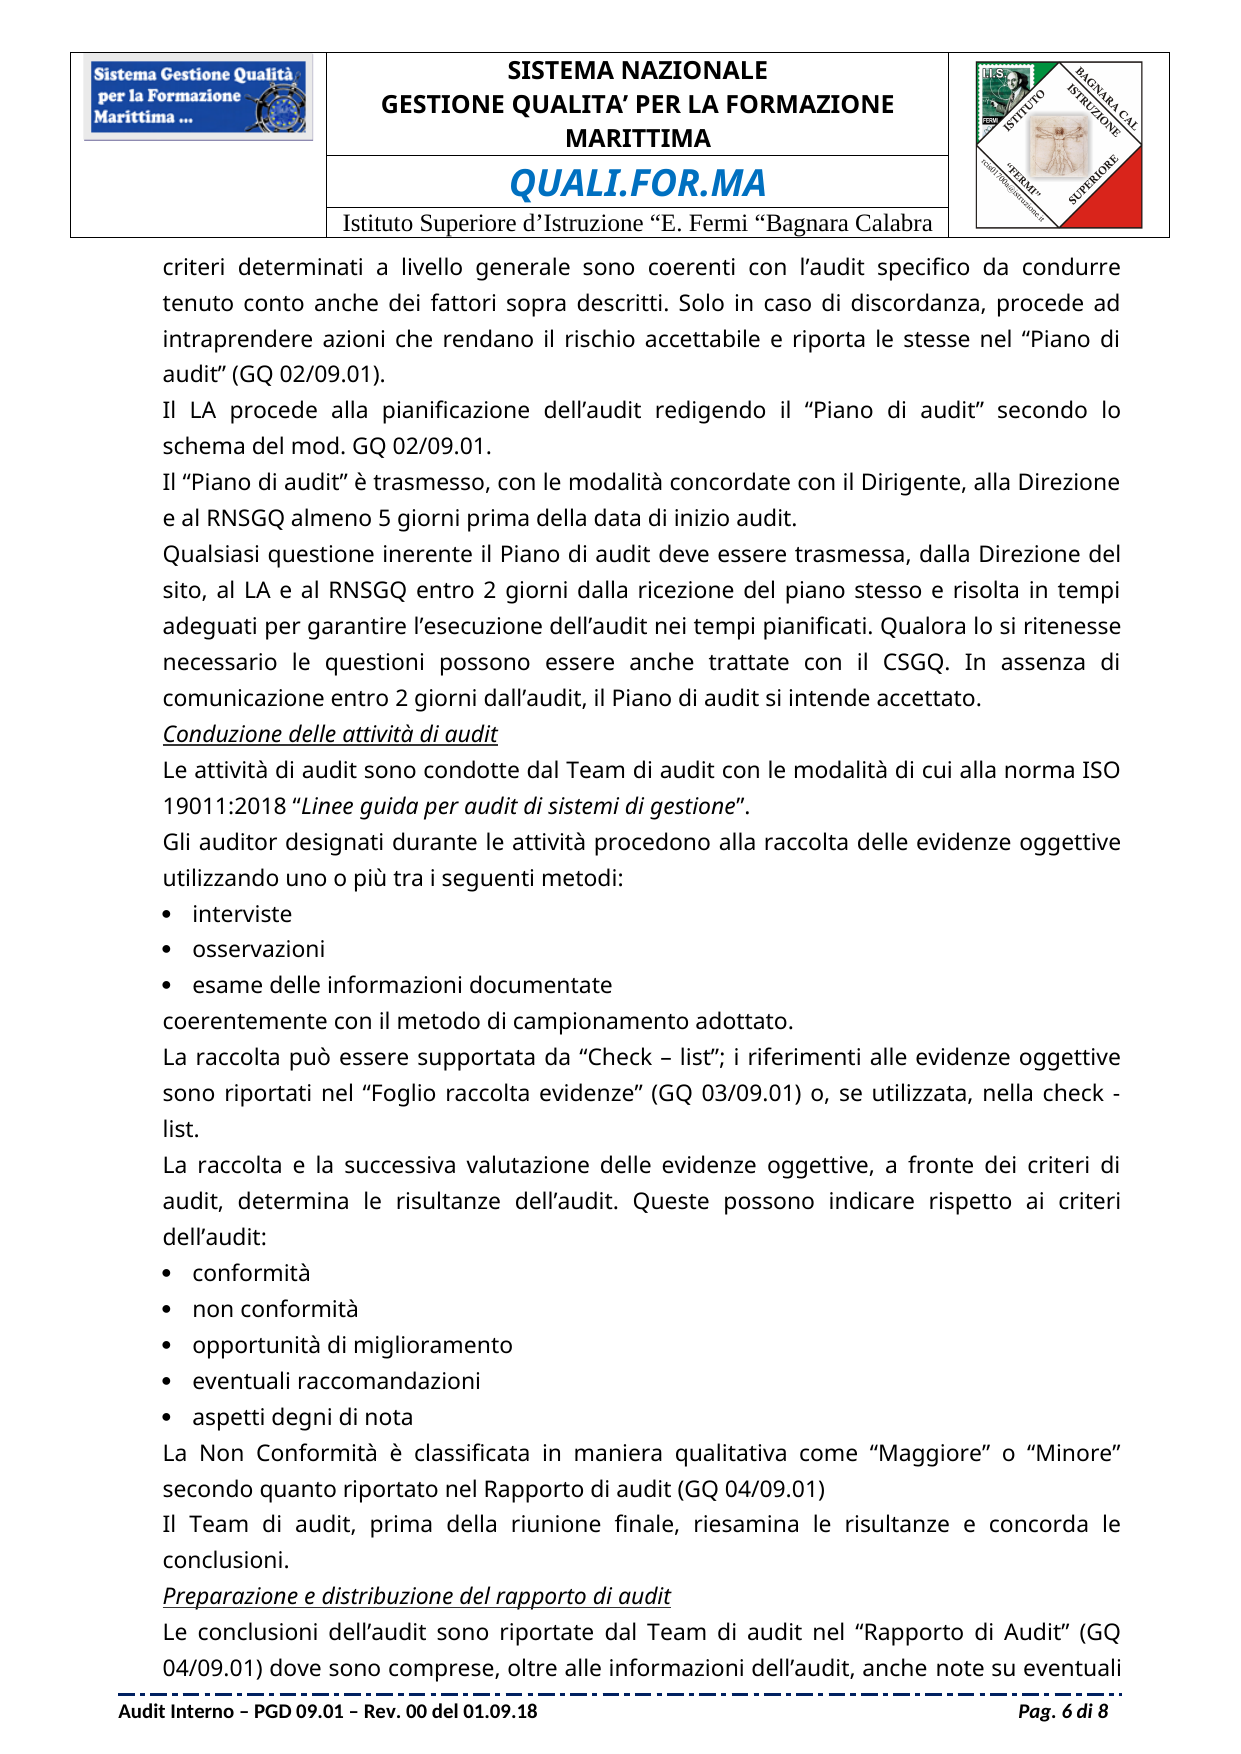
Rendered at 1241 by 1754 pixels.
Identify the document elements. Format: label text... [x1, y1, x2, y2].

text Il “Piano di audit” è trasmesso, con le modalità concordate con il Dirigente, alla Direzione e al RNSGQ almeno 5 giorni prima della data di inizio audit. [162, 466, 1122, 533]
text Gli auditor designati durante le attività procedono alla raccolta delle evidenze oggettive utilizzando uno o più tra i seguenti metodi: [162, 826, 1122, 893]
list osservazioni [162, 933, 1122, 965]
picture [975, 61, 1143, 229]
list aspetti degni di nota [162, 1401, 1122, 1432]
list opportunità di miglioramento [162, 1329, 1122, 1360]
text Le attività di audit sono condotte dal Team di audit con le modalità di cui alla norma ISO 19011:2018 “Linee guida per audit di sistemi di gestione”. [162, 754, 1122, 821]
list interviste [162, 897, 1122, 929]
list eventuali raccomandazioni [162, 1365, 1122, 1396]
text Qualsiasi questione inerente il Piano di audit deve essere trasmessa, dalla Direzione del sito, al LA e al RNSGQ entro 2 giorni dalla ricezione del piano stesso e risolta in tempi adeguati per garantire l’esecuzione dell’audit nei tempi pianificati. Qualora lo si ritenesse necessario le questioni possono essere anche trattate con il CSGQ. In assenza di comunicazione entro 2 giorni dall’audit, il Piano di audit si intende accettato. [162, 538, 1122, 713]
text Il Team di audit, prima della riunione finale, riesamina le risultanze e concorda le conclusioni. [162, 1508, 1122, 1576]
text La raccolta e la successiva valutazione delle evidenze oggettive, a fronte dei criteri di audit, determina le risultanze dell’audit. Queste possono indicare rispetto ai criteri dell’audit: [162, 1149, 1122, 1252]
text Preparazione e distribuzione del rapporto di audit [162, 1580, 1122, 1612]
text La Non Conformità è classificata in maniera qualitativa come “Maggiore” o “Minore” secondo quanto riportato nel Rapporto di audit (GQ 04/09.01) [162, 1437, 1122, 1504]
text coerentemente con il metodo di campionamento adottato. [162, 1005, 1122, 1037]
text Conduzione delle attività di audit [162, 718, 1122, 749]
text La raccolta può essere supportata da “Check – list”; i riferimenti alle evidenze oggettive sono riportati nel “Foglio raccolta evidenze” (GQ 03/09.01) o, se utilizzata, nella check - list. [162, 1041, 1122, 1144]
text Il LA procede alla pianificazione dell’audit redigendo il “Piano di audit” secondo lo schema del mod. GQ 02/09.01. [162, 394, 1122, 462]
picture [83, 53, 314, 141]
list esame delle informazioni documentate [162, 969, 1122, 1001]
list conformità [162, 1257, 1122, 1288]
list non conformità [162, 1293, 1122, 1324]
